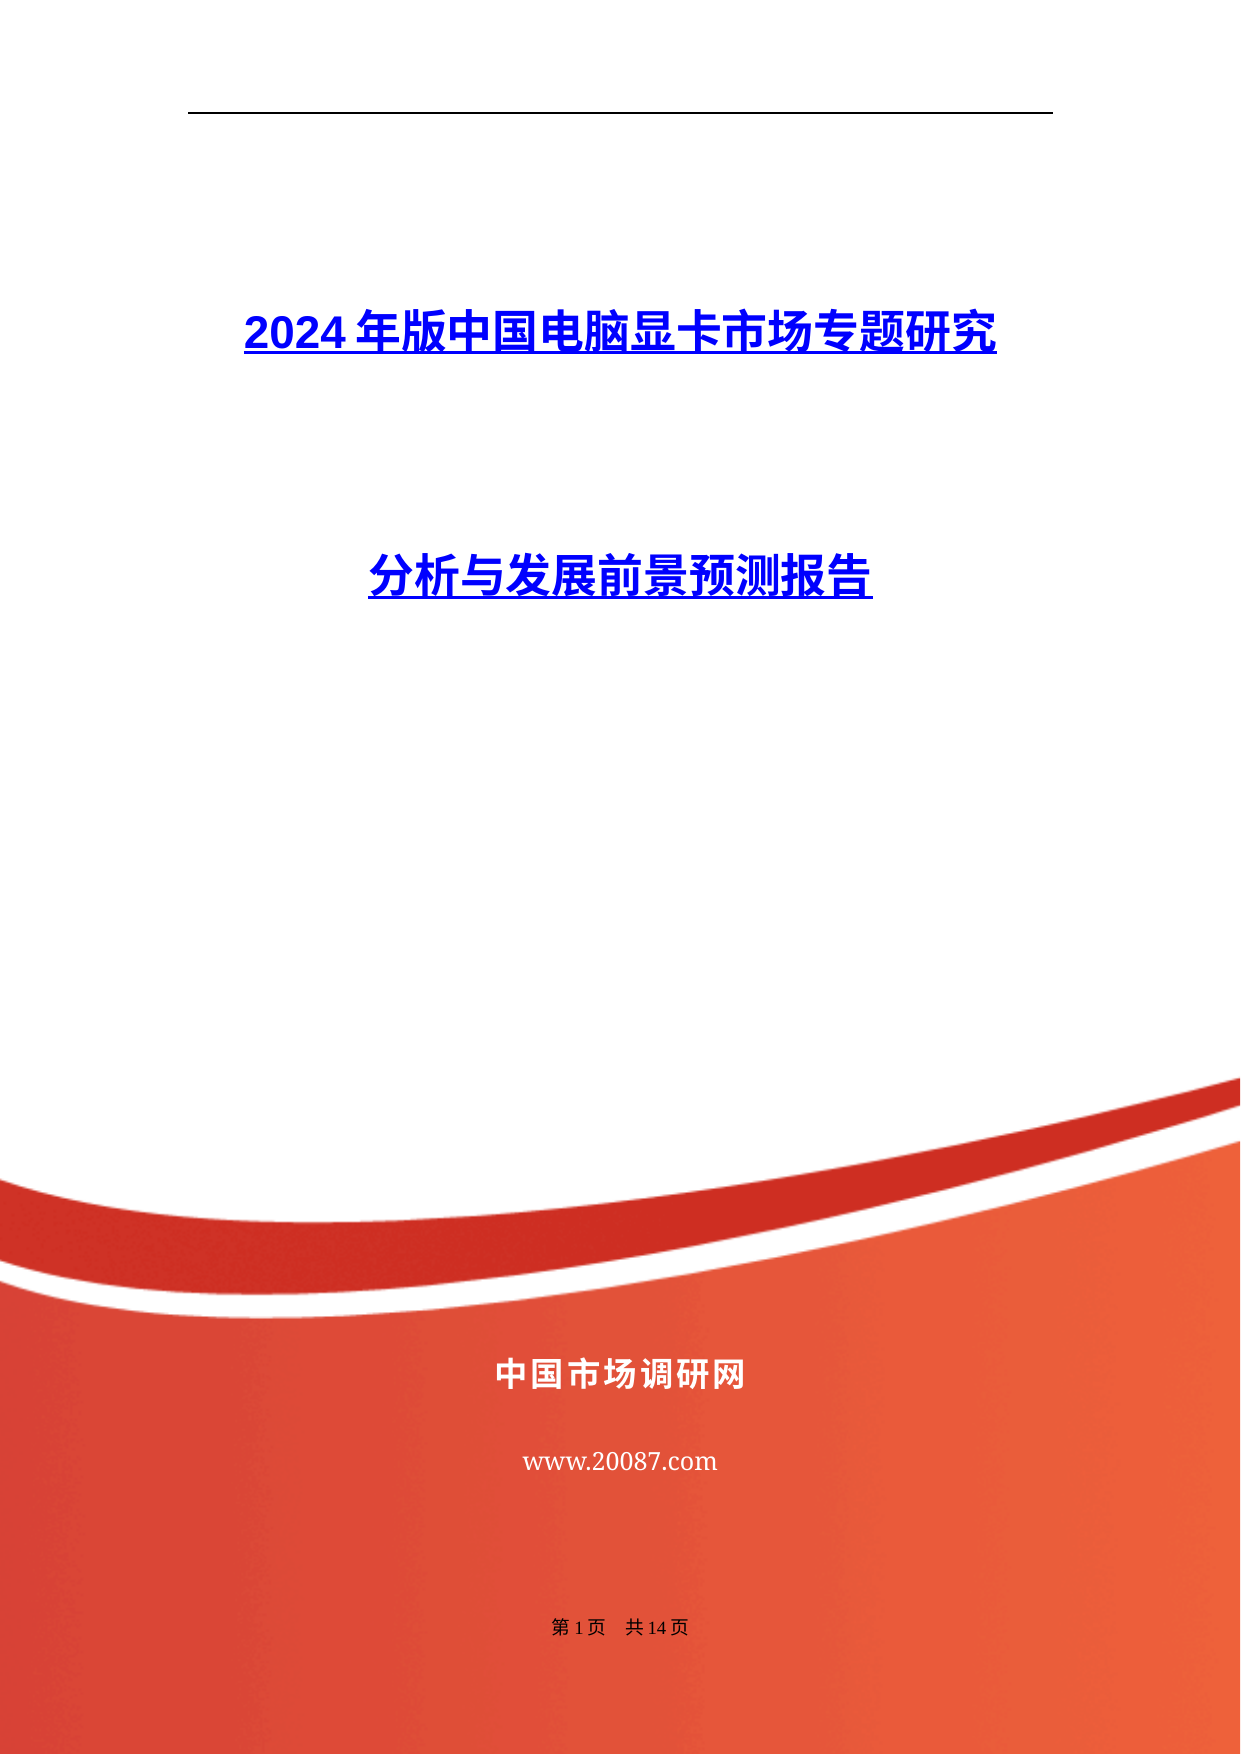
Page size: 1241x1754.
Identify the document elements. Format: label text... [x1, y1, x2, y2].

table_header 2024年版中国电脑显卡市场专题研究分析与发展前景预测报告 [188, 207, 1053, 773]
subtitle 中国市场调研网 [187, 1339, 1053, 1404]
text www.20087.com [187, 1428, 1053, 1493]
picture [0, 1006, 1241, 1754]
